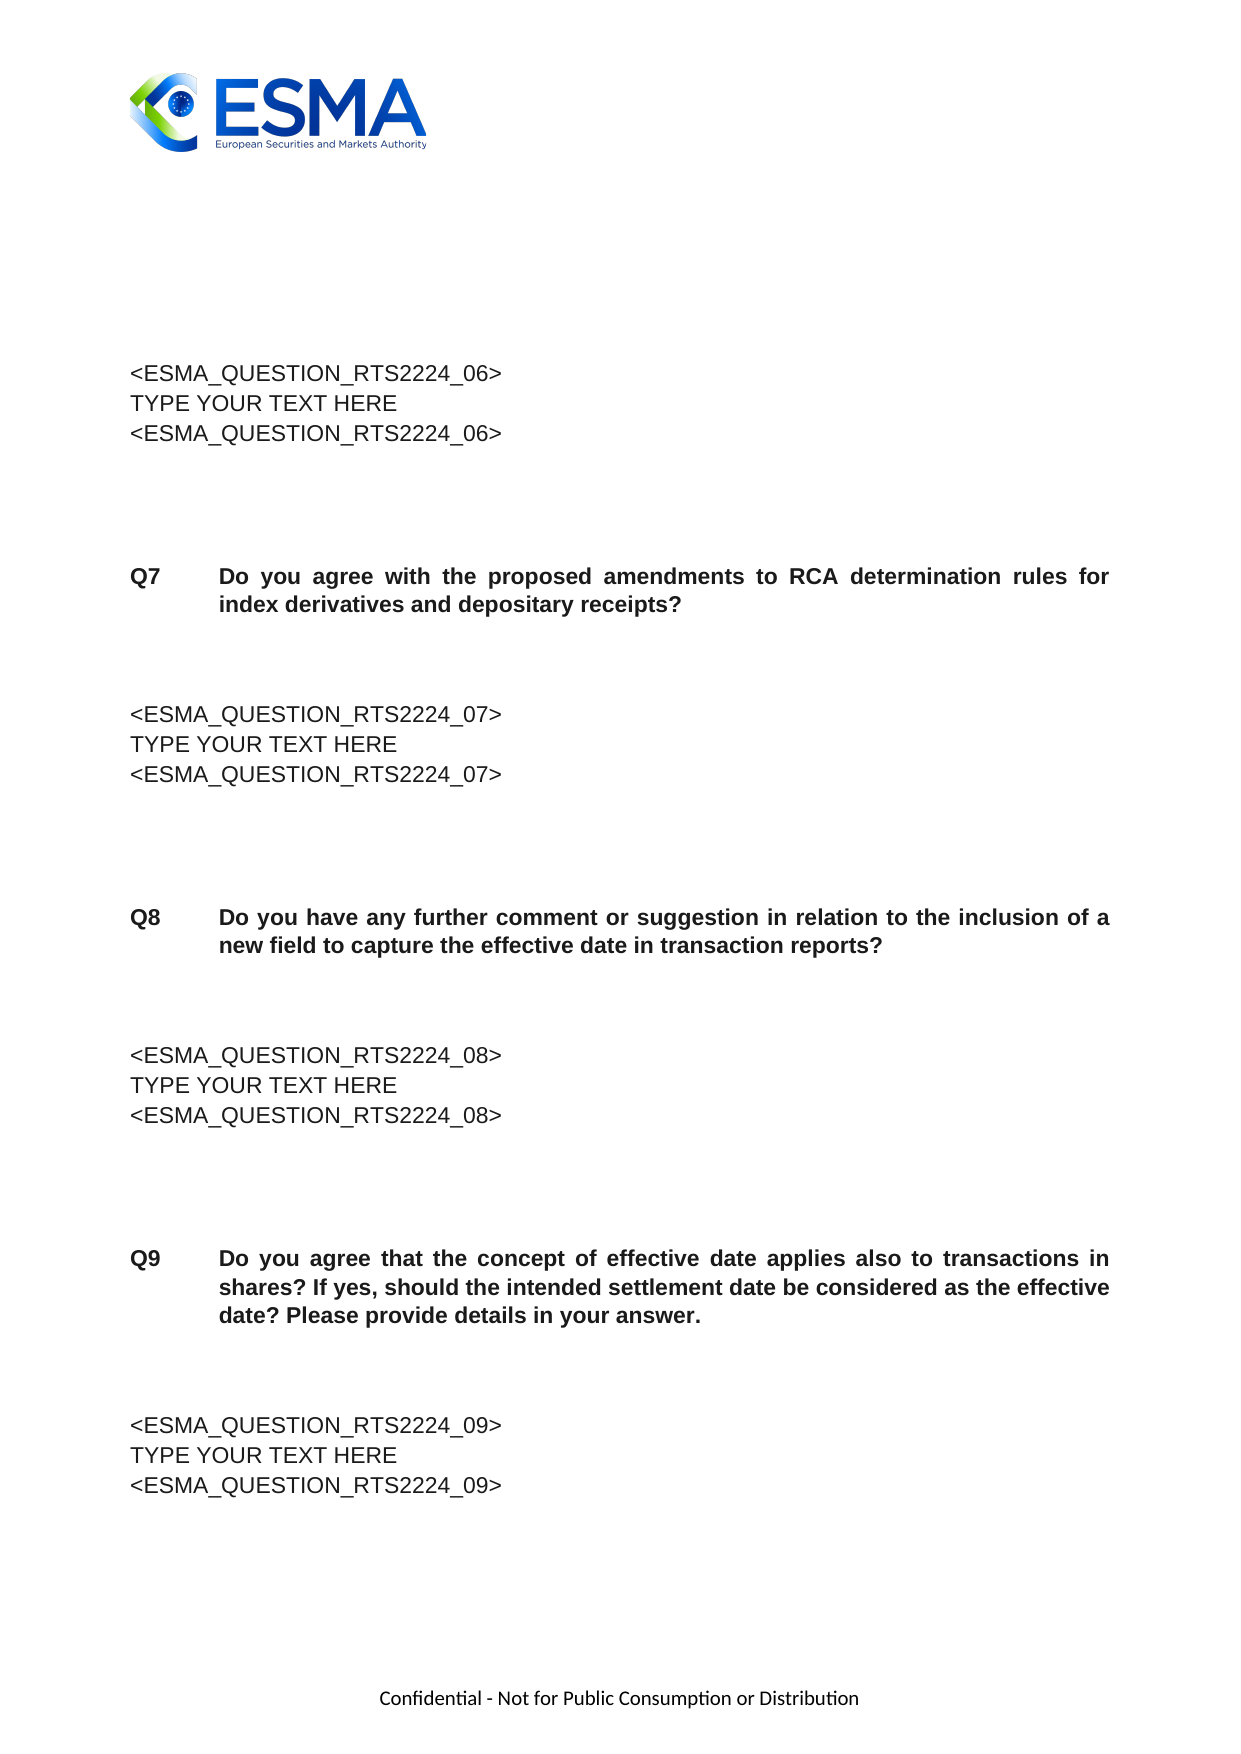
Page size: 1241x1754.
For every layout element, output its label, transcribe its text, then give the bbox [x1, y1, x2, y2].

text <ESMA_QUESTION_RTS2224_07> [130, 701, 1110, 727]
text <ESMA_QUESTION_RTS2224_06> [130, 359, 1110, 386]
text <ESMA_QUESTION_RTS2224_09> [130, 1472, 1110, 1498]
text TYPE YOUR TEXT HERE [130, 390, 1110, 416]
text Do you have any further comment or suggestion in relation to the inclusion of a new field to capture the effective date in transaction reports? [130, 904, 1110, 959]
text TYPE YOUR TEXT HERE [130, 731, 1110, 757]
text <ESMA_QUESTION_RTS2224_06> [130, 420, 1110, 446]
text <ESMA_QUESTION_RTS2224_08> [130, 1042, 1110, 1068]
text Do you agree with the proposed amendments to RCA determination rules for index derivatives and depositary receipts? [130, 563, 1110, 617]
text <ESMA_QUESTION_RTS2224_07> [130, 761, 1110, 788]
text TYPE YOUR TEXT HERE [130, 1072, 1110, 1099]
text TYPE YOUR TEXT HERE [130, 1442, 1110, 1468]
text <ESMA_QUESTION_RTS2224_08> [130, 1102, 1110, 1129]
text Do you agree that the concept of effective date applies also to transactions in shares? If yes, should the intended settlement date be considered as the effective date? Please provide details in your answer. [130, 1245, 1110, 1328]
text <ESMA_QUESTION_RTS2224_09> [130, 1412, 1110, 1438]
picture [129, 73, 427, 152]
